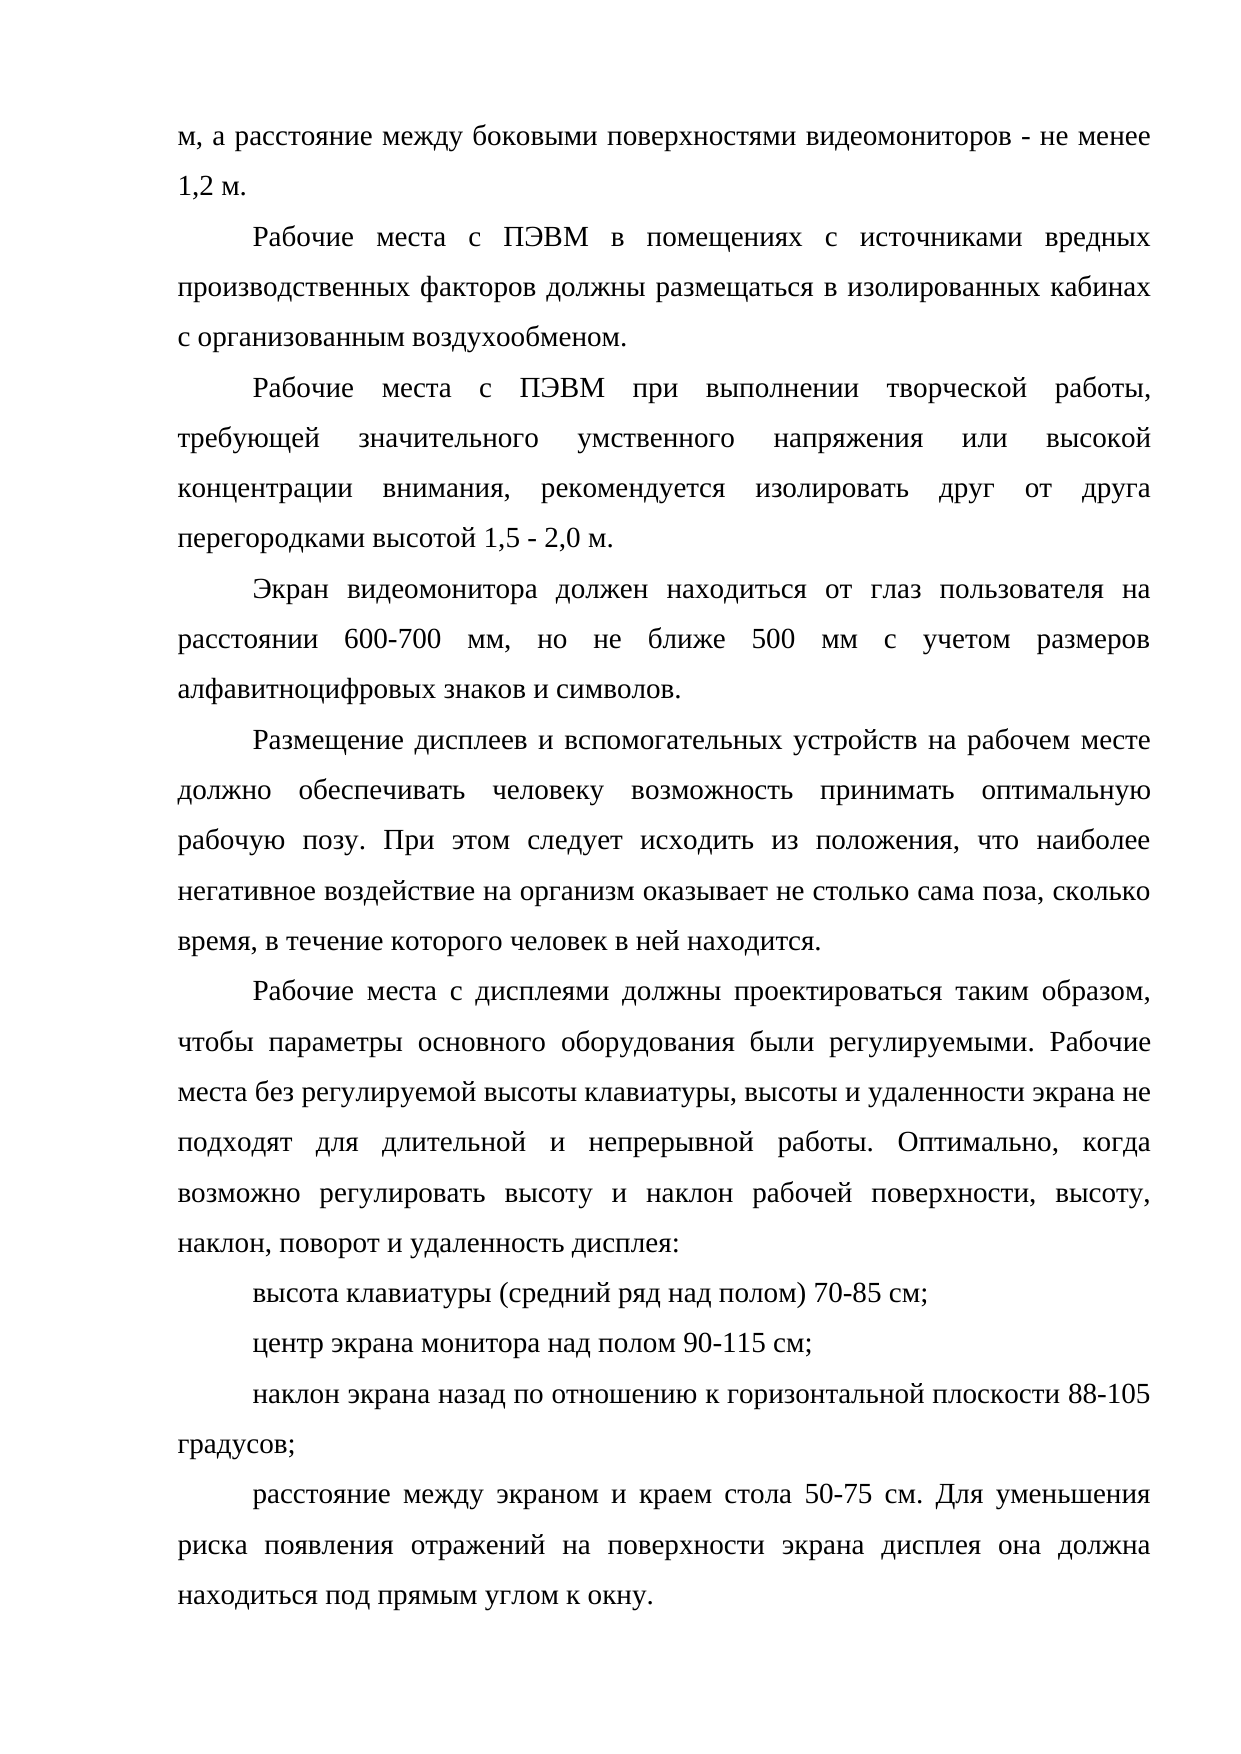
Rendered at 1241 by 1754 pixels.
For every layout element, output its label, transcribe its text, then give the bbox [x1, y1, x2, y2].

text высота клавиатуры (средний ряд над полом) 70-85 см; [177, 1275, 1152, 1309]
text Экран видеомонитора должен находиться от глаз пользователя на расстоянии 600-700 мм, но не ближе 500 мм с учетом размеров алфавитноцифровых знаков и символов. [177, 571, 1152, 705]
text центр экрана монитора над полом 90-115 см; [177, 1326, 1152, 1359]
text Рабочие места с дисплеями должны проектироваться таким образом, чтобы параметры основного оборудования были регулируемыми. Рабочие места без регулируемой высоты клавиатуры, высоты и удаленности экрана не подходят для длительной и непрерывной работы. Оптимально, когда возможно регулировать высоту и наклон рабочей поверхности, высоту, наклон, поворот и удаленность дисплея: [177, 973, 1152, 1258]
text Рабочие места с ПЭВМ в помещениях с источниками вредных производственных факторов должны размещаться в изолированных кабинах с организованным воздухообменом. [177, 219, 1152, 353]
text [177, 118, 1152, 202]
text Размещение дисплеев и вспомогательных устройств на рабочем месте должно обеспечивать человеку возможность принимать оптимальную рабочую позу. При этом следует исходить из положения, что наиболее негативное воздействие на организм оказывает не столько сама поза, сколько время, в течение которого человек в ней находится. [177, 722, 1152, 957]
text наклон экрана назад по отношению к горизонтальной плоскости 88-105 градусов; [177, 1376, 1152, 1460]
text Рабочие места с ПЭВМ при выполнении творческой работы, требующей значительного умственного напряжения или высокой концентрации внимания, рекомендуется изолировать друг от друга перегородками высотой 1,5 - 2,0 м. [177, 370, 1152, 554]
text расстояние между экраном и краем стола 50-75 см. Для уменьшения риска появления отражений на поверхности экрана дисплея она должна находиться под прямым углом к окну. [177, 1477, 1152, 1611]
